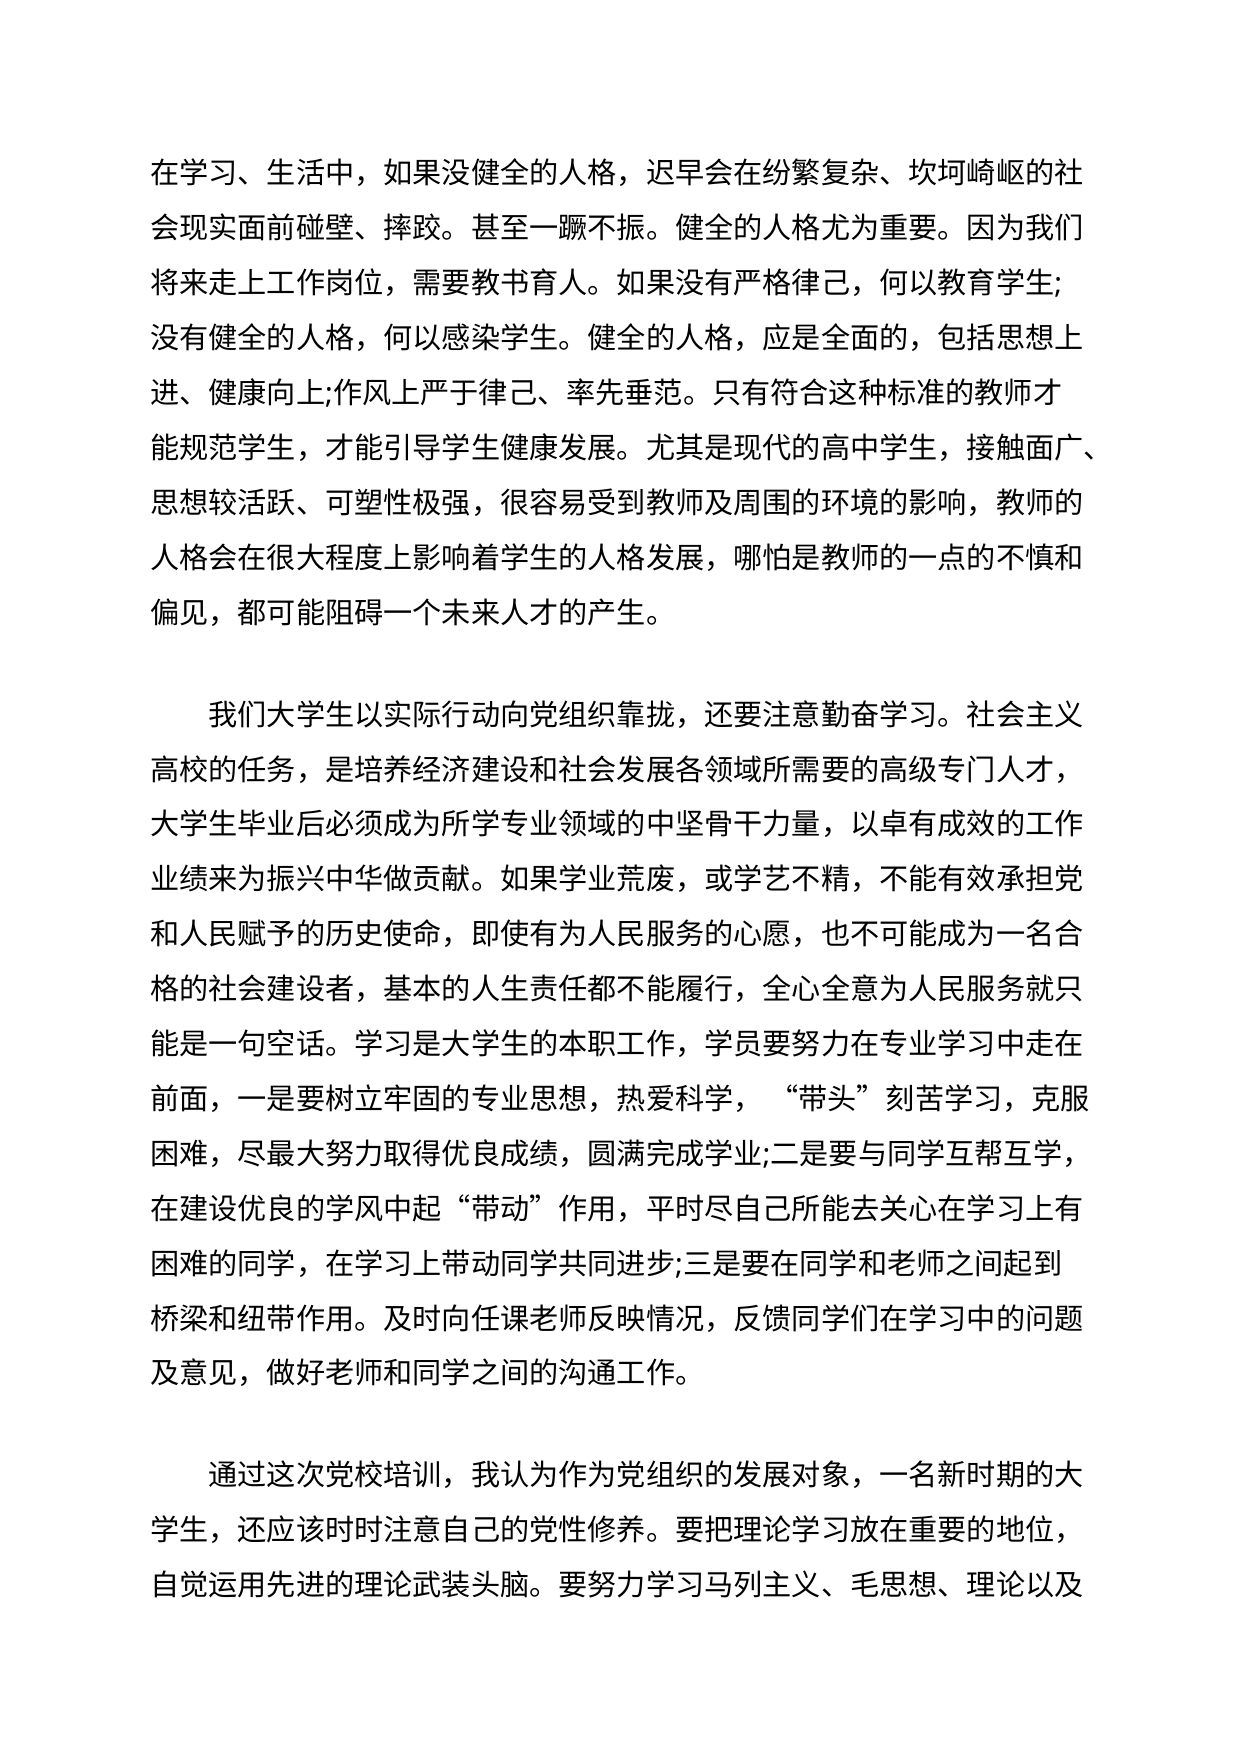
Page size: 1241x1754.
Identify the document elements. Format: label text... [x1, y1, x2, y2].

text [150, 150, 1090, 632]
text 我们大学生以实际行动向党组织靠拢，还要注意勤奋学习。社会主义高校的任务，是培养经济建设和社会发展各领域所需要的高级专门人才，大学生毕业后必须成为所学专业领域的中坚骨干力量，以卓有成效的工作业绩来为振兴中华做贡献。如果学业荒废，或学艺不精，不能有效承担党和人民赋予的历史使命，即使有为人民服务的心愿，也不可能成为一名合格的社会建设者，基本的人生责任都不能履行，全心全意为人民服务就只能是一句空话。学习是大学生的本职工作，学员要努力在专业学习中走在前面，一是要树立牢固的专业思想，热爱科学， “带头”刻苦学习，克服困难，尽最大努力取得优良成绩，圆满完成学业;二是要与同学互帮互学，在建设优良的学风中起“带动”作用，平时尽自己所能去关心在学习上有困难的同学，在学习上带动同学共同进步;三是要在同学和老师之间起到桥梁和纽带作用。及时向任课老师反映情况，反馈同学们在学习中的问题及意见，做好老师和同学之间的沟通工作。 [150, 691, 1090, 1392]
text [150, 1452, 1090, 1604]
